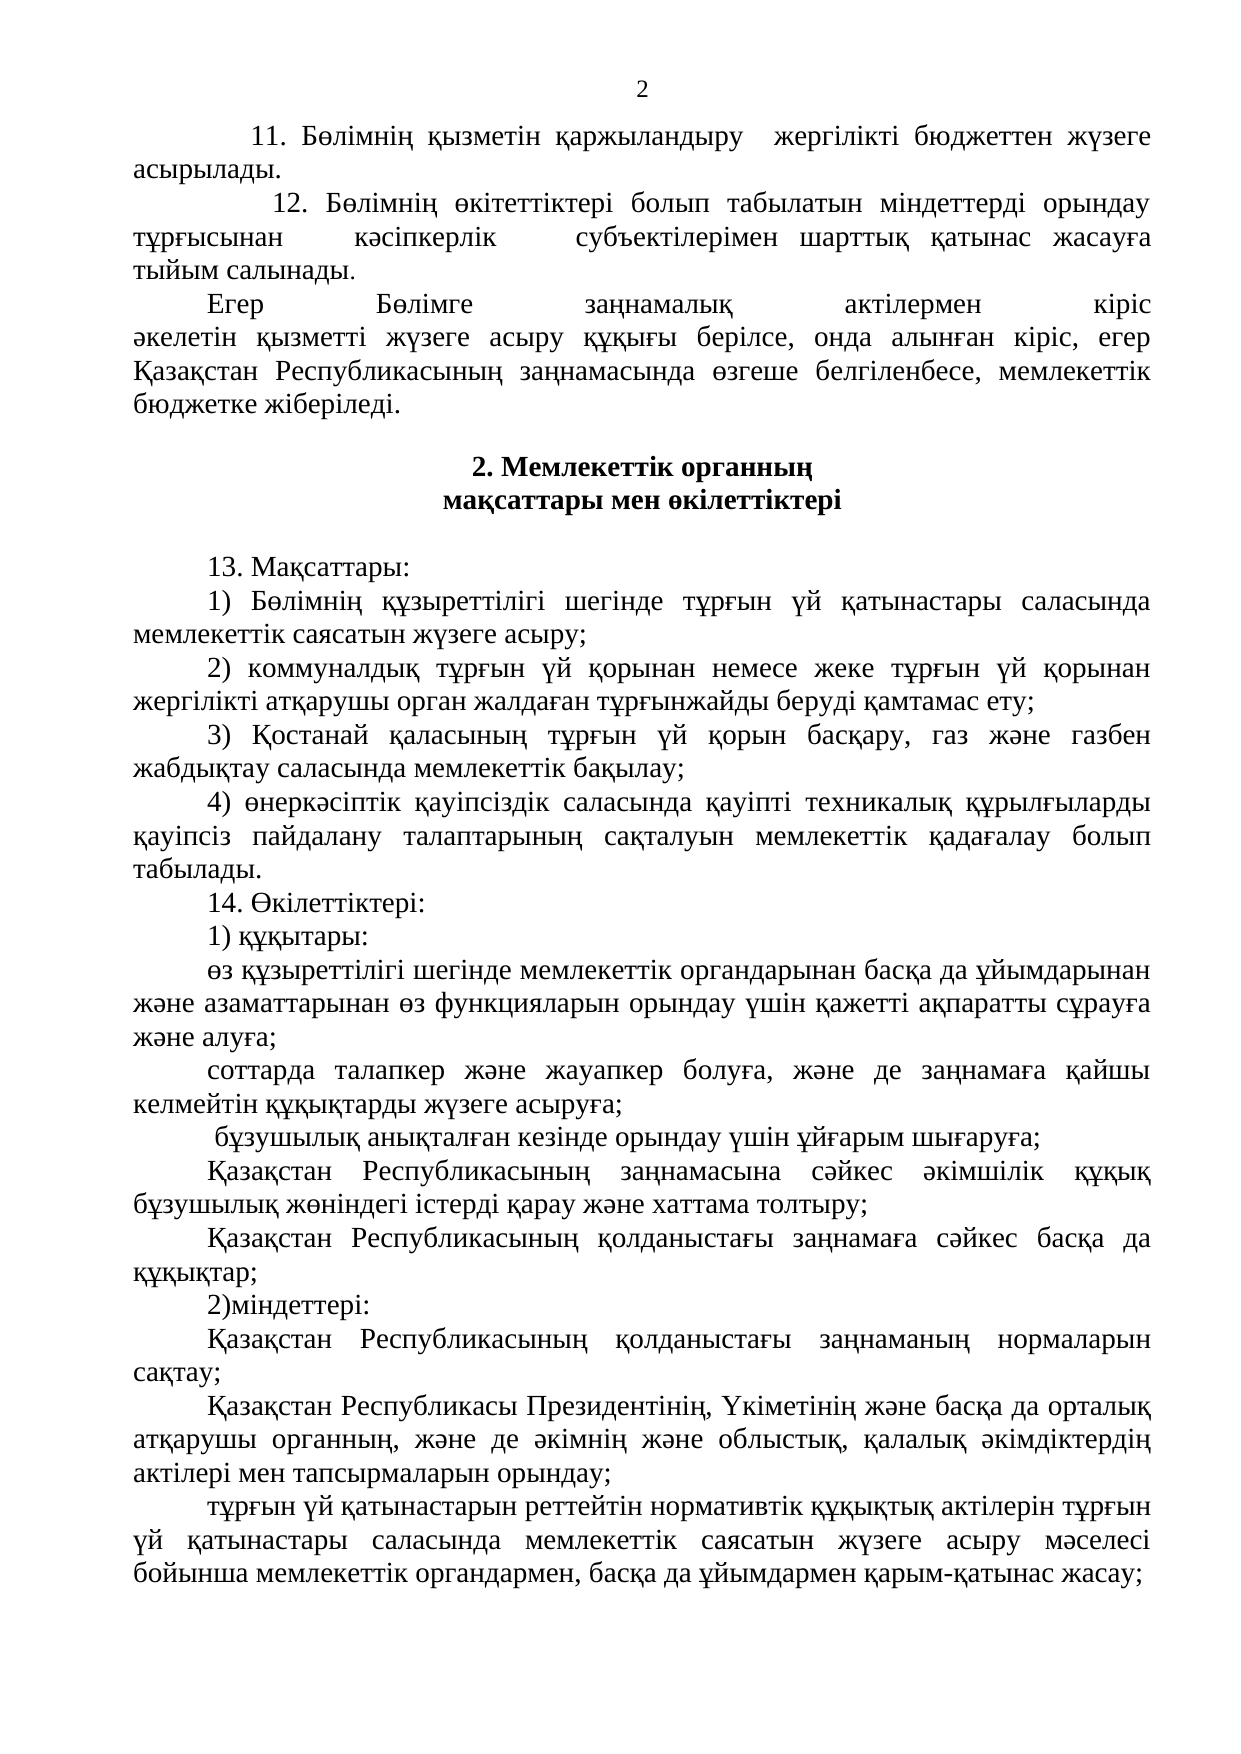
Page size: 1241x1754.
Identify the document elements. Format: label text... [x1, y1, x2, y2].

text 2) коммуналдық тұрғын үй қорынан немесе жеке тұрғын үй қорынан жергiлiктi атқарушы орган жалдаған тұрғынжайды беруді қамтамас ету; [133, 650, 1152, 717]
text 2. Мемлекеттік органның [133, 449, 1152, 482]
text Қазақстан Республикасының қолданыстағы заңнаманың нормаларын сақтау; [133, 1321, 1152, 1388]
text Қазақстан Республикасының заңнамасына сәйкес әкімшілік құқық бұзушылық жөніндегі істерді қарау және хаттама толтыру; [133, 1153, 1152, 1220]
text Егер Бөлімге заңнамалық актілермен кіріс әкелетін қызметті жүзеге асыру құқығы берілсе, онда алынған кіріс, егер Қазақстан Республикасының заңнамасында өзгеше белгіленбесе, мемлекеттік бюджетке жіберіледі. [133, 286, 1152, 420]
text 13. Мақсаттары: [133, 549, 1152, 583]
text тұрғын үй қатынастарын реттейтін нормативтік құқықтық актілерін тұрғын үй қатынастары саласында мемлекеттік саясатын жүзеге асыру мәселесі бойынша мемлекеттік органдармен, басқа да ұйымдармен қарым-қатынас жасау; [133, 1488, 1152, 1589]
text бұзушылық анықталған кезінде орындау үшін ұйғарым шығаруға; [133, 1119, 1152, 1153]
text өз құзыреттілігі шегінде мемлекеттік органдарынан басқа да ұйымдарынан және азаматтарынан өз функцияларын орындау үшін қажетті ақпаратты сұрауға және алуға; [133, 952, 1152, 1052]
text 11. Бөлімнің қызметін қаржыландыру жергілікті бюджеттен жүзеге асырылады. [133, 118, 1152, 185]
text 14. Өкілеттіктері: [133, 885, 1152, 918]
text мақсаттары мен өкілеттіктері [133, 482, 1152, 516]
text Қазақстан Республикасы Президентінің, Үкіметінің және басқа да орталық атқарушы органның, және де әкімнің және облыстық, қалалық әкімдіктердің актілері мен тапсырмаларын орындау; [133, 1388, 1152, 1488]
text 12. Бөлімнің өкітеттіктері болып табылатын міндеттерді орындау тұрғысынан кәсіпкерлік субъектілерімен шарттық қатынас жасауға тыйым салынады. [133, 185, 1152, 286]
text 1) Бөлімнің құзыреттілігі шегінде тұрғын үй қатынастары саласында мемлекеттік саясатын жүзеге асыру; [133, 583, 1152, 650]
text 3) Қостанай қаласының тұрғын үй қорын басқару, газ және газбен жабдықтау саласында мемлекеттік бақылау; [133, 717, 1152, 784]
text 1) құқытары: [133, 918, 1152, 952]
text 4) өнеркәсіптік қауіпсіздік саласында қауіпті техникалық құрылғыларды қауіпсіз пайдалану талаптарының сақталуын мемлекеттік қадағалау болып табылады. [133, 784, 1152, 885]
text соттарда талапкер және жауапкер болуға, және де заңнамаға қайшы келмейтін құқықтарды жүзеге асыруға; [133, 1052, 1152, 1119]
text 2)міндеттері: [133, 1287, 1152, 1321]
text Қазақстан Республикасының қолданыстағы заңнамаға сәйкес басқа да құқықтар; [133, 1220, 1152, 1287]
